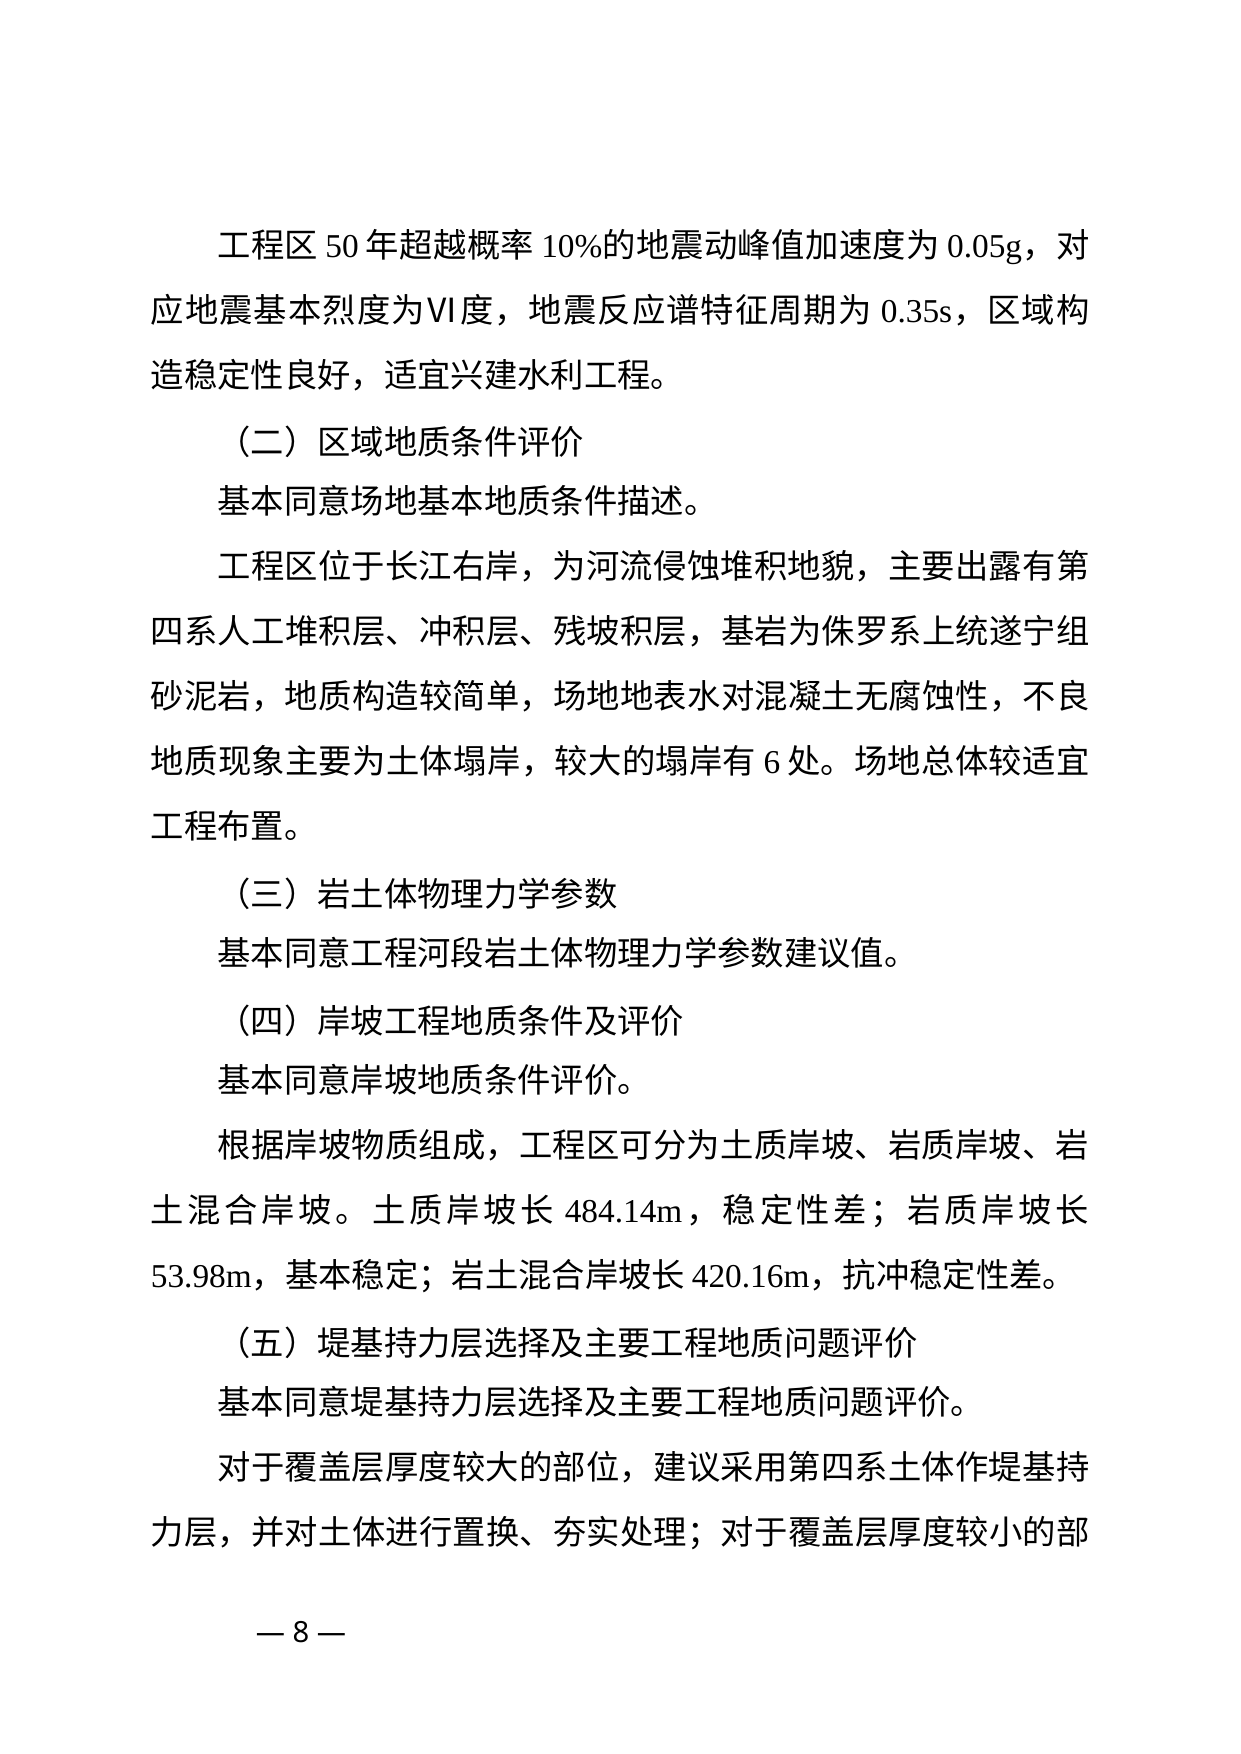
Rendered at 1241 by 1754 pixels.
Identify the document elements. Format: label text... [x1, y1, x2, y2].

text 工程区50年超越概率10%的地震动峰值加速度为0.05g，对应地震基本烈度为Ⅵ度，地震反应谱特征周期为0.35s，区域构造稳定性良好，适宜兴建水利工程。 [151, 210, 1089, 405]
text 工程区位于长江右岸，为河流侵蚀堆积地貌，主要出露有第四系人工堆积层、冲积层、残坡积层，基岩为侏罗系上统遂宁组砂泥岩，地质构造较简单，场地地表水对混凝土无腐蚀性，不良地质现象主要为土体塌岸，较大的塌岸有6处。场地总体较适宜工程布置。 [151, 532, 1089, 857]
text 基本同意堤基持力层选择及主要工程地质问题评价。 [151, 1368, 1089, 1433]
text 基本同意工程河段岩土体物理力学参数建议值。 [151, 919, 1089, 984]
text （三）岩土体物理力学参数 [151, 857, 1089, 919]
text 根据岸坡物质组成，工程区可分为土质岸坡、岩质岸坡、岩土混合岸坡。土质岸坡长484.14m，稳定性差；岩质岸坡长53.98m，基本稳定；岩土混合岸坡长420.16m，抗冲稳定性差。 [151, 1111, 1089, 1306]
text （二）区域地质条件评价 [151, 405, 1089, 467]
text （五）堤基持力层选择及主要工程地质问题评价 [151, 1306, 1089, 1368]
text （四）岸坡工程地质条件及评价 [151, 984, 1089, 1046]
text 基本同意场地基本地质条件描述。 [151, 467, 1089, 532]
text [151, 1433, 1089, 1563]
text 基本同意岸坡地质条件评价。 [151, 1046, 1089, 1111]
